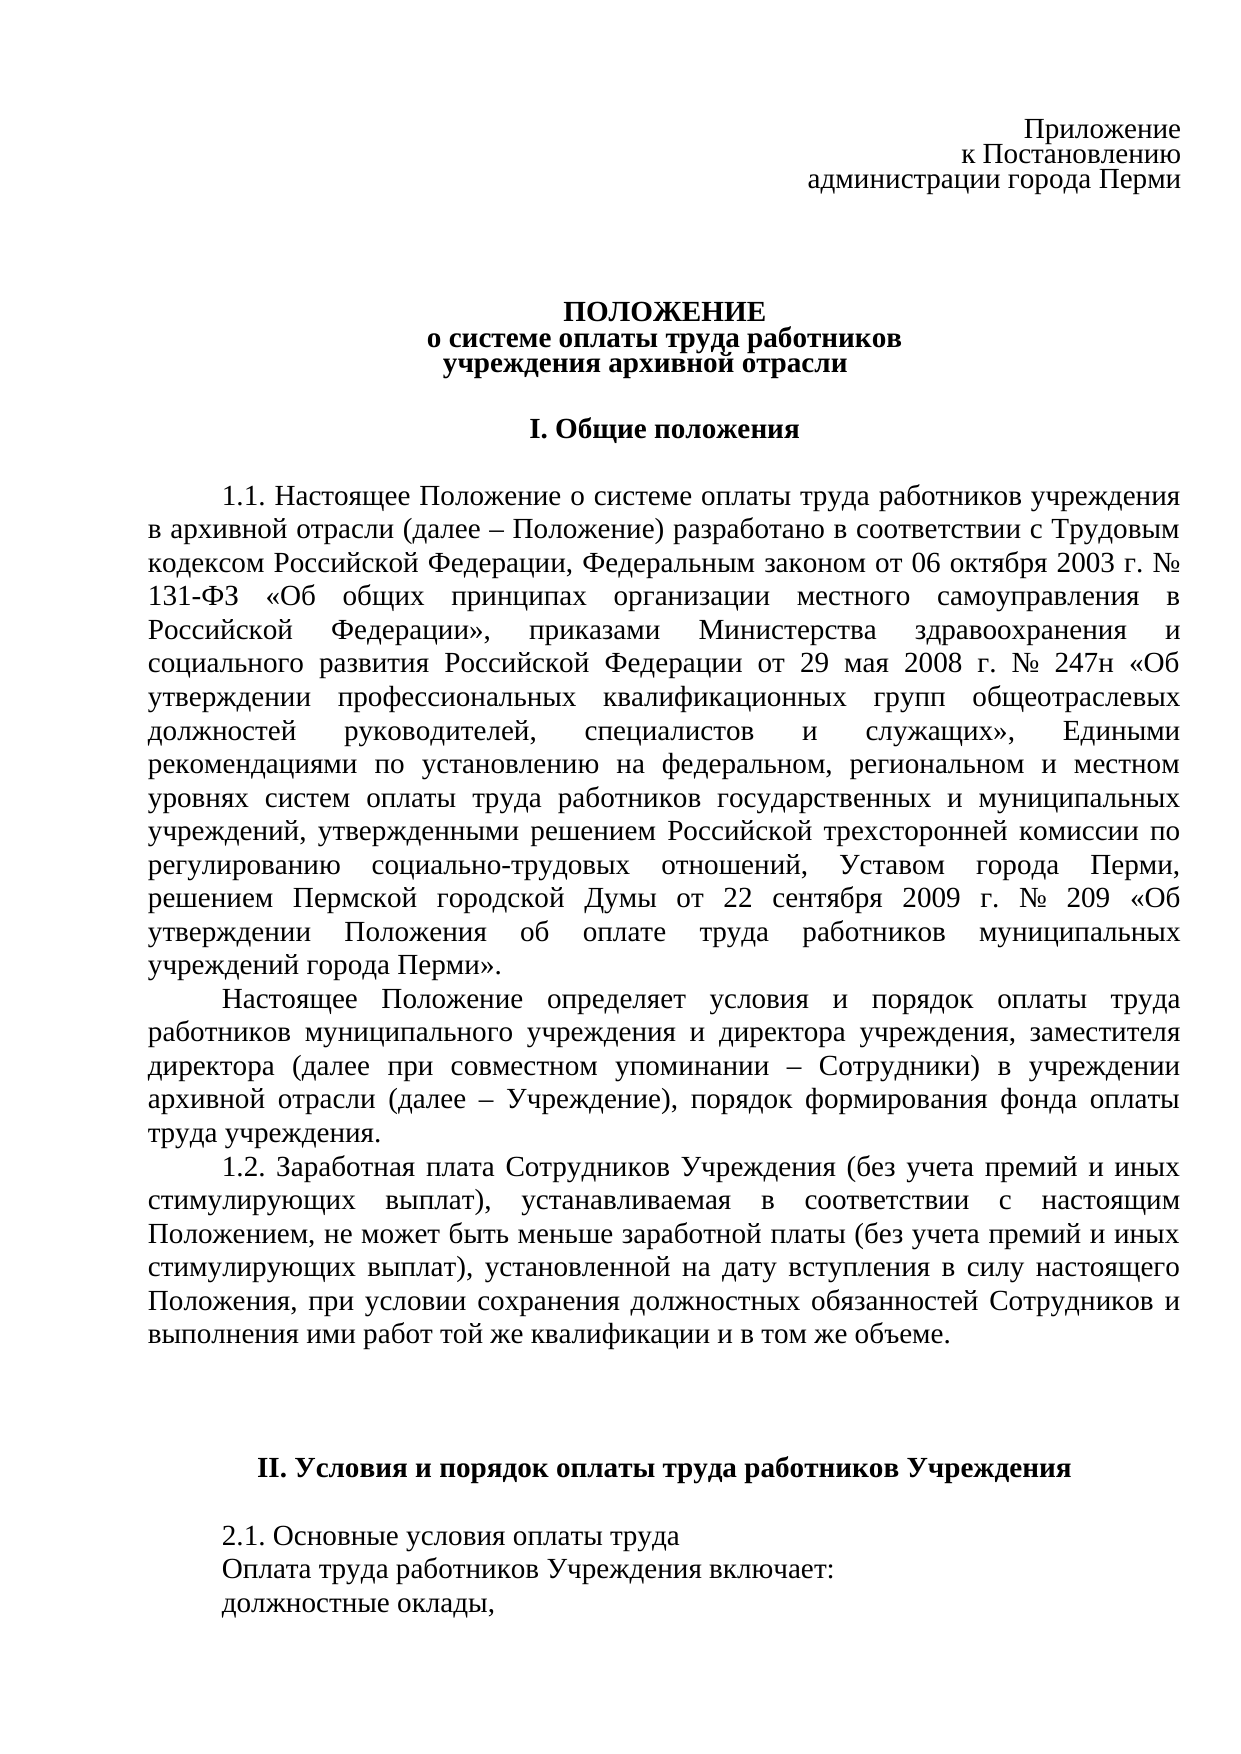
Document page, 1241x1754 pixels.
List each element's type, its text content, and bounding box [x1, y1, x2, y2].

title к Постановлению [148, 143, 1181, 168]
title учреждения архивной отрасли [369, 352, 1181, 377]
text 1.2. Заработная плата Сотрудников Учреждения (без учета премий и иных стимулирующих выплат), устанавливаемая в соответствии с настоящим Положением, не может быть меньше заработной платы (без учета премий и иных стимулирующих выплат), установленной на дату вступления в силу настоящего Положения, при условии сохранения должностных обязанностей Сотрудников и выполнения ими работ той же квалификации и в том же объеме. [148, 1149, 1181, 1350]
text 1.1. Настоящее Положение о системе оплаты труда работников учреждения в архивной отрасли (далее – Положение) разработано в соответствии с Трудовым кодексом Российской Федерации, Федеральным законом от 06 октября 2003 г. № 131-ФЗ «Об общих принципах организации местного самоуправления в Российской Федерации», приказами Министерства здравоохранения и социального развития Российской Федерации от 29 мая 2008 г. № 247н «Об утверждении профессиональных квалификационных групп общеотраслевых должностей руководителей, специалистов и служащих», Едиными рекомендациями по установлению на федеральном, региональном и местном уровнях систем оплаты труда работников государственных и муниципальных учреждений, утвержденными решением Российской трехсторонней комиссии по регулированию социально-трудовых отношений, Уставом города Перми, решением Пермской городской Думы от 22 сентября 2009 г. № 209 «Об утверждении Положения об оплате труда работников муниципальных учреждений города Перми». [148, 478, 1181, 981]
title Приложение [148, 118, 1181, 143]
title 2.1. Основные условия оплаты труда [148, 1518, 1181, 1551]
text должностные оклады, [148, 1585, 1181, 1618]
title ПОЛОЖЕНИЕ [148, 294, 1181, 327]
title I. Общие положения [148, 411, 1181, 444]
text Оплата труда работников Учреждения включает: [148, 1551, 1181, 1585]
title II. Условия и порядок оплаты труда работников Учреждения [148, 1451, 1181, 1484]
title администрации города Перми [148, 168, 1181, 193]
title о системе оплаты труда работников [148, 327, 1181, 352]
text Настоящее Положение определяет условия и порядок оплаты труда работников муниципального учреждения и директора учреждения, заместителя директора (далее при совместном упоминании – Сотрудники) в учреждении архивной отрасли (далее – Учреждение), порядок формирования фонда оплаты труда учреждения. [148, 981, 1181, 1149]
